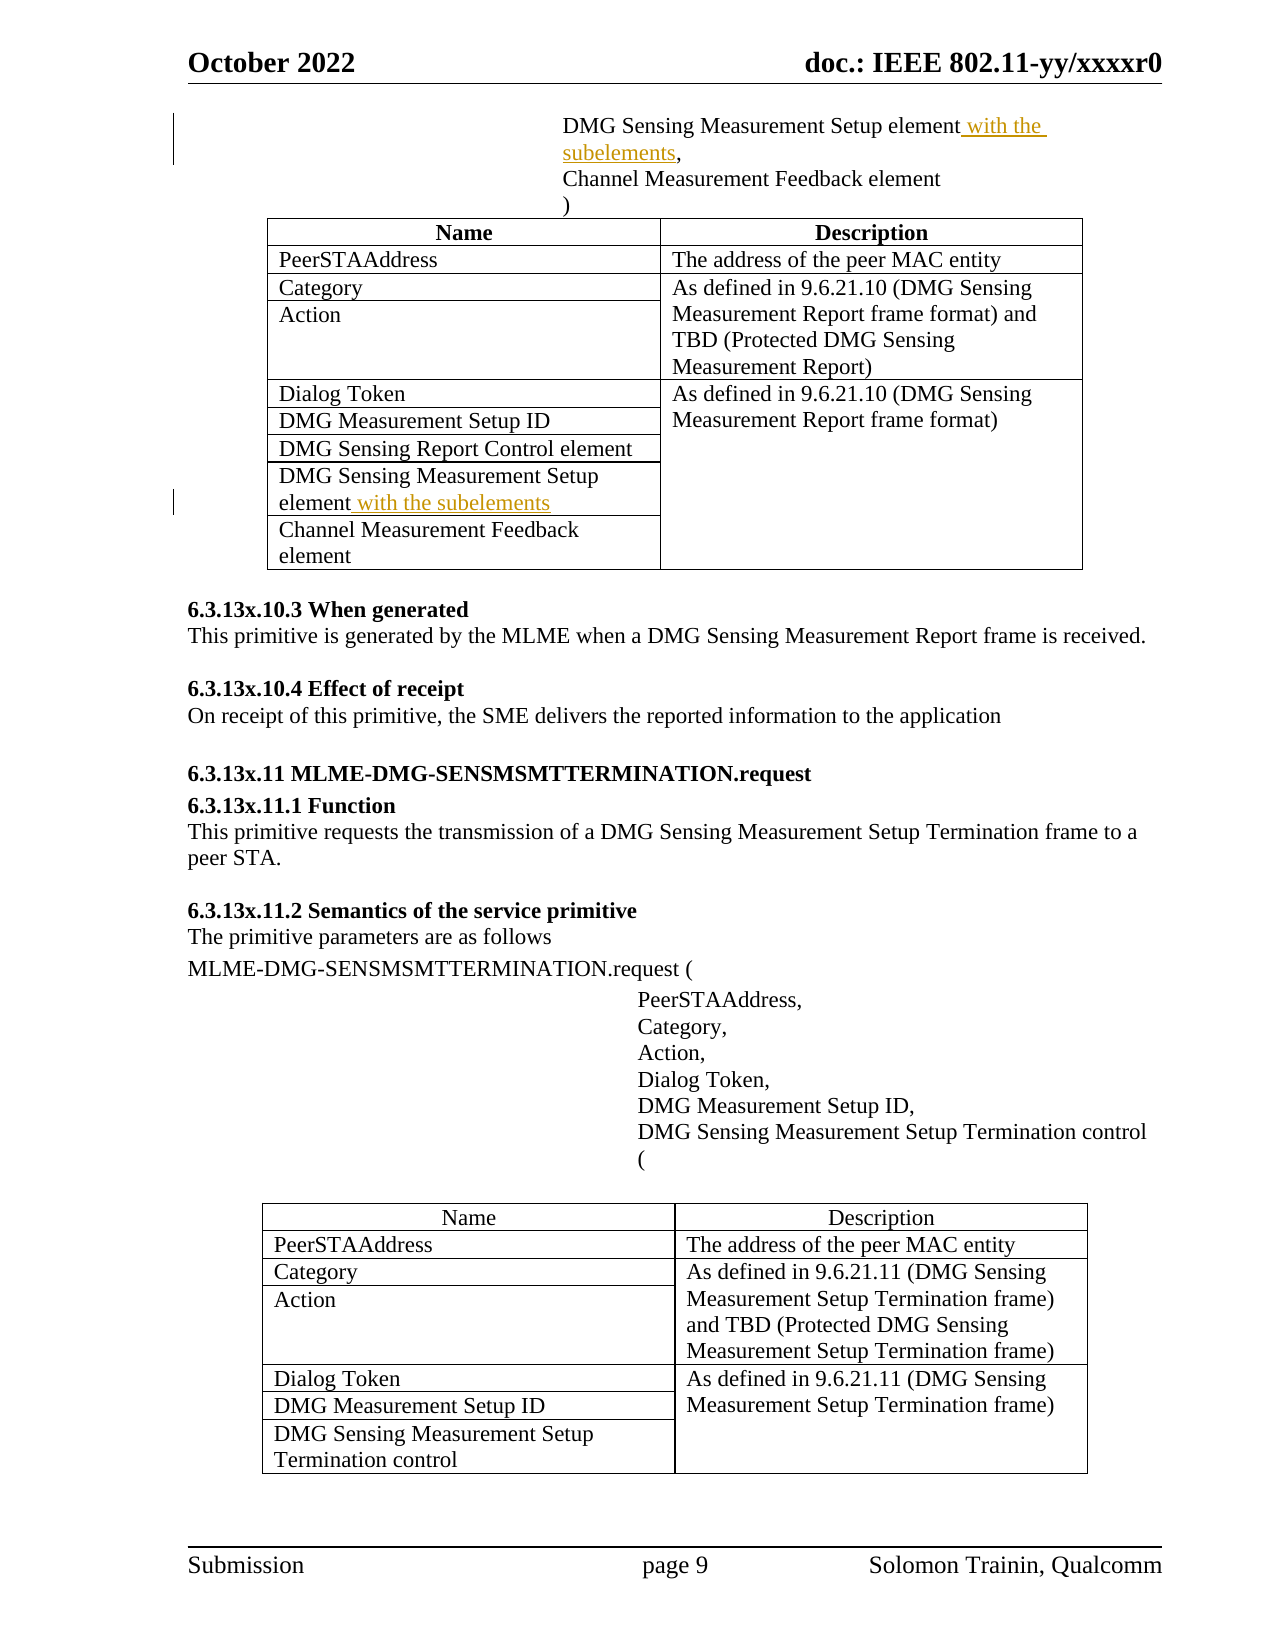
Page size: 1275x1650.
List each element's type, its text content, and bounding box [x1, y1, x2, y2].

text This primitive requests the transmission of a DMG Sensing Measurement Setup Termination frame to a peer STA. [187, 818, 1162, 871]
text 6.3.13x.11.2 Semantics of the service primitive [187, 897, 1162, 923]
text DMG Sensing Measurement Setup element, [562, 112, 1162, 165]
table_cell DMG Sensing Measurement Setup element [268, 463, 660, 515]
text Channel Measurement Feedback element [562, 165, 1162, 192]
table_header Name [268, 219, 660, 245]
text DMG Sensing Measurement Setup Termination control [637, 1118, 1162, 1145]
text 6.3.13x.10.4 Effect of receipt [187, 675, 1162, 702]
text MLME-DMG-SENSMSMTTERMINATION.request ( [187, 955, 1162, 981]
table_header Description [676, 1204, 1087, 1230]
text ) [562, 192, 1162, 218]
table_cell DMG Sensing Report Control element [268, 435, 660, 461]
text DMG Measurement Setup ID, [637, 1092, 1162, 1118]
table_cell DMG Measurement Setup ID [263, 1392, 674, 1419]
table_cell Action [263, 1286, 674, 1364]
table_cell As defined in 9.6.21.10 (DMG Sensing Measurement Report frame format) and TBD (Protected DMG Sensing Measurement Report) [661, 274, 1082, 379]
table_cell Channel Measurement Feedback element [268, 516, 660, 569]
table_cell PeerSTAAddress [268, 246, 660, 273]
table_header Description [661, 219, 1082, 245]
table_cell As defined in 9.6.21.11 (DMG Sensing Measurement Setup Termination frame) [676, 1365, 1087, 1472]
text The primitive parameters are as follows [187, 923, 1162, 950]
text This primitive is generated by the MLME when a DMG Sensing Measurement Report frame is received. [187, 623, 1162, 649]
text 6.3.13x.10.3 When generated [187, 596, 1162, 623]
table_cell Dialog Token [268, 380, 660, 407]
text 6.3.13x.11.1 Function [187, 792, 1162, 818]
text Action, [637, 1039, 1162, 1066]
table_cell PeerSTAAddress [263, 1231, 674, 1257]
text 6.3.13x.11 MLME-DMG-SENSMSMTTERMINATION.request [187, 759, 1162, 786]
table_cell As defined in 9.6.21.10 (DMG Sensing Measurement Report frame format) [661, 380, 1082, 569]
text Dialog Token, [637, 1066, 1162, 1092]
table_cell As defined in 9.6.21.11 (DMG Sensing Measurement Setup Termination frame) and TBD (Protected DMG Sensing Measurement Setup Termination frame) [676, 1259, 1087, 1364]
table_cell Category [268, 274, 660, 300]
table_cell DMG Sensing Measurement Setup Termination control [263, 1420, 674, 1472]
text Category, [637, 1013, 1162, 1039]
table_cell The address of the peer MAC entity [676, 1231, 1087, 1257]
table_cell Action [268, 301, 660, 379]
table_cell DMG Measurement Setup ID [268, 408, 660, 434]
text PeerSTAAddress, [637, 987, 1162, 1013]
table_cell Category [263, 1259, 674, 1285]
table_header Name [263, 1204, 674, 1230]
text On receipt of this primitive, the SME delivers the reported information to the application [187, 702, 1162, 728]
table_cell The address of the peer MAC entity [661, 246, 1082, 273]
table_cell Dialog Token [263, 1365, 674, 1391]
text ( [637, 1145, 1162, 1171]
